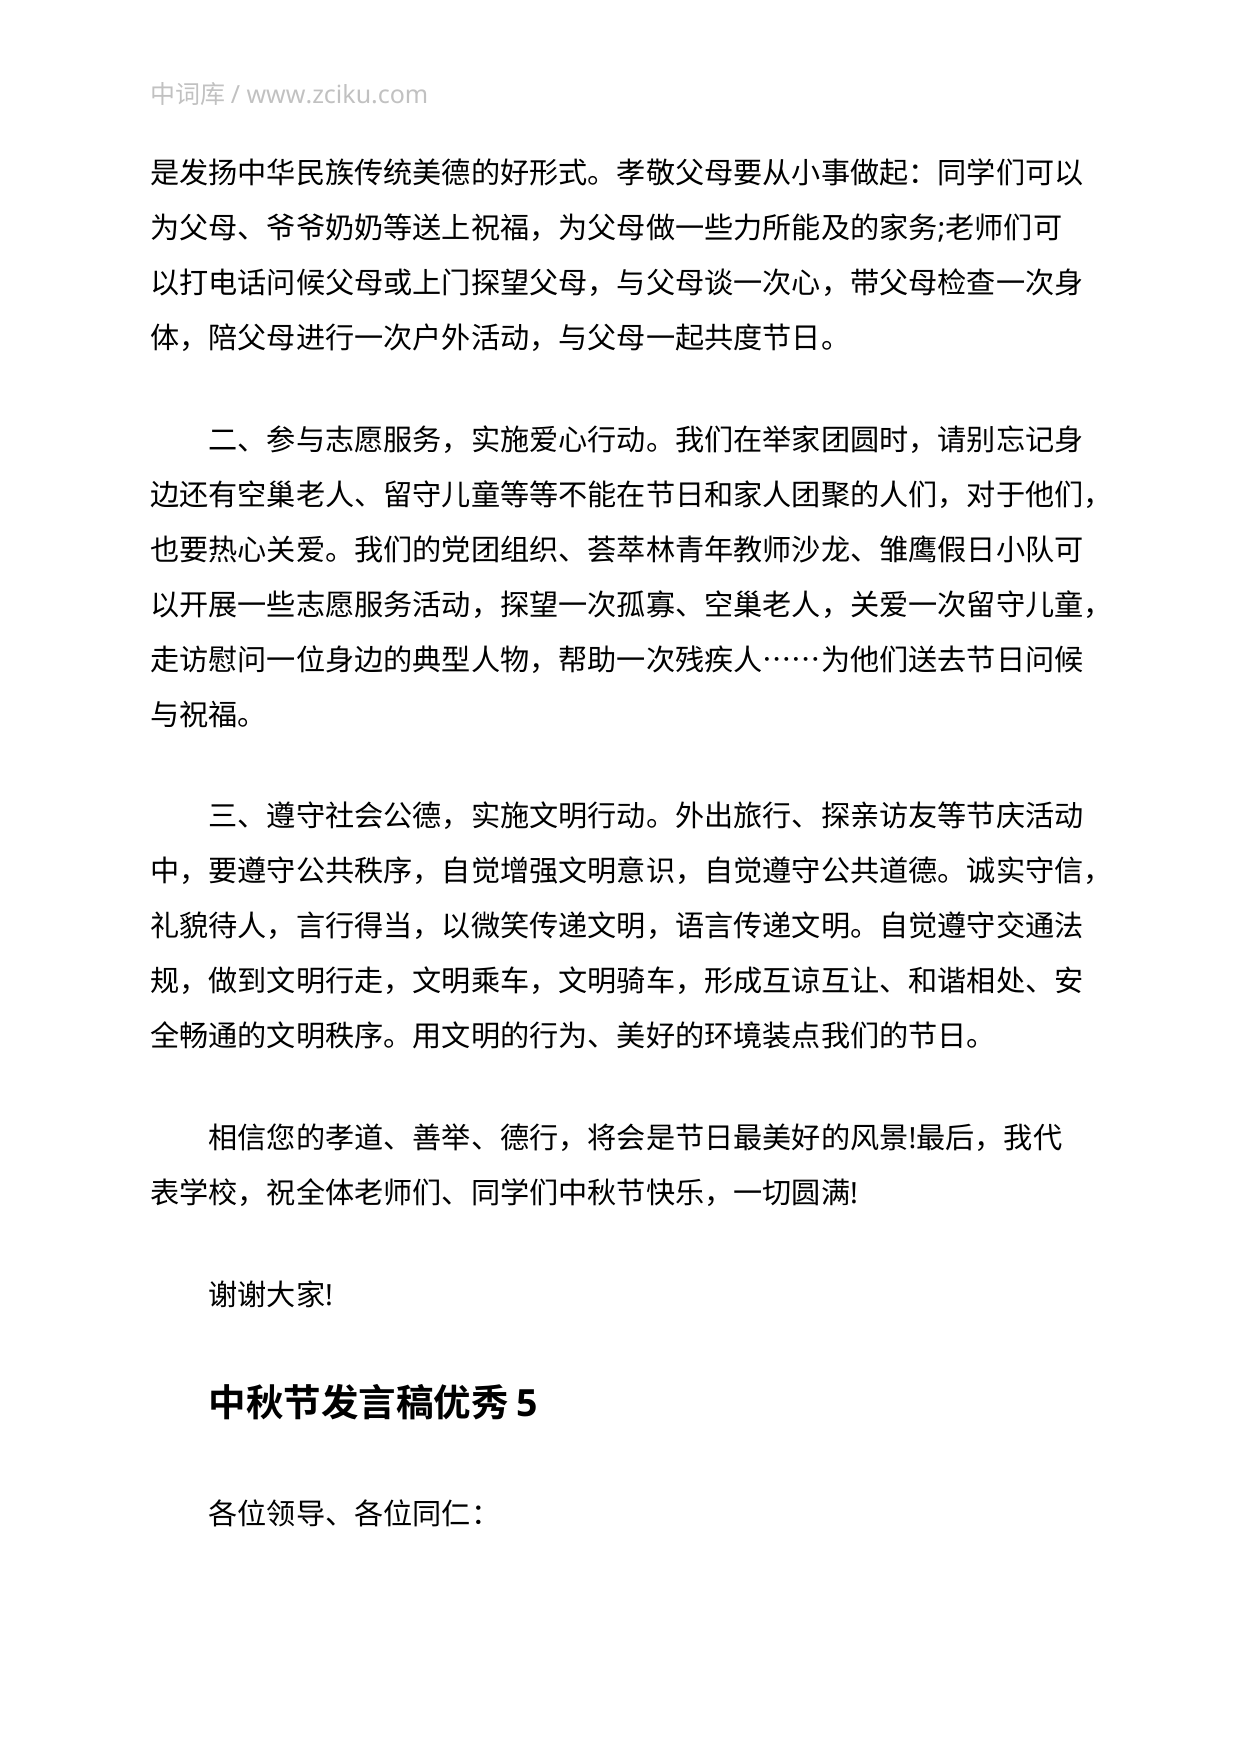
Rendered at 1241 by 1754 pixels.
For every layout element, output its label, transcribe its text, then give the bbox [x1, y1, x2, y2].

text 二、参与志愿服务，实施爱心行动。我们在举家团圆时，请别忘记身边还有空巢老人、留守儿童等等不能在节日和家人团聚的人们，对于他们，也要热心关爱。我们的党团组织、荟萃林青年教师沙龙、雏鹰假日小队可以开展一些志愿服务活动，探望一次孤寡、空巢老人，关爱一次留守儿童，走访慰问一位身边的典型人物，帮助一次残疾人……为他们送去节日问候与祝福。 [150, 417, 1090, 733]
text 相信您的孝道、善举、德行，将会是节日最美好的风景!最后，我代表学校，祝全体老师们、同学们中秋节快乐，一切圆满! [150, 1114, 1090, 1212]
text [150, 150, 1090, 357]
text 谢谢大家! [150, 1271, 1090, 1313]
text 各位领导、各位同仁： [150, 1491, 1090, 1533]
text 中秋节发言稿优秀5 [150, 1373, 1090, 1428]
text 三、遵守社会公德，实施文明行动。外出旅行、探亲访友等节庆活动中，要遵守公共秩序，自觉增强文明意识，自觉遵守公共道德。诚实守信，礼貌待人，言行得当，以微笑传递文明，语言传递文明。自觉遵守交通法规，做到文明行走，文明乘车，文明骑车，形成互谅互让、和谐相处、安全畅通的文明秩序。用文明的行为、美好的环境装点我们的节日。 [150, 793, 1090, 1055]
